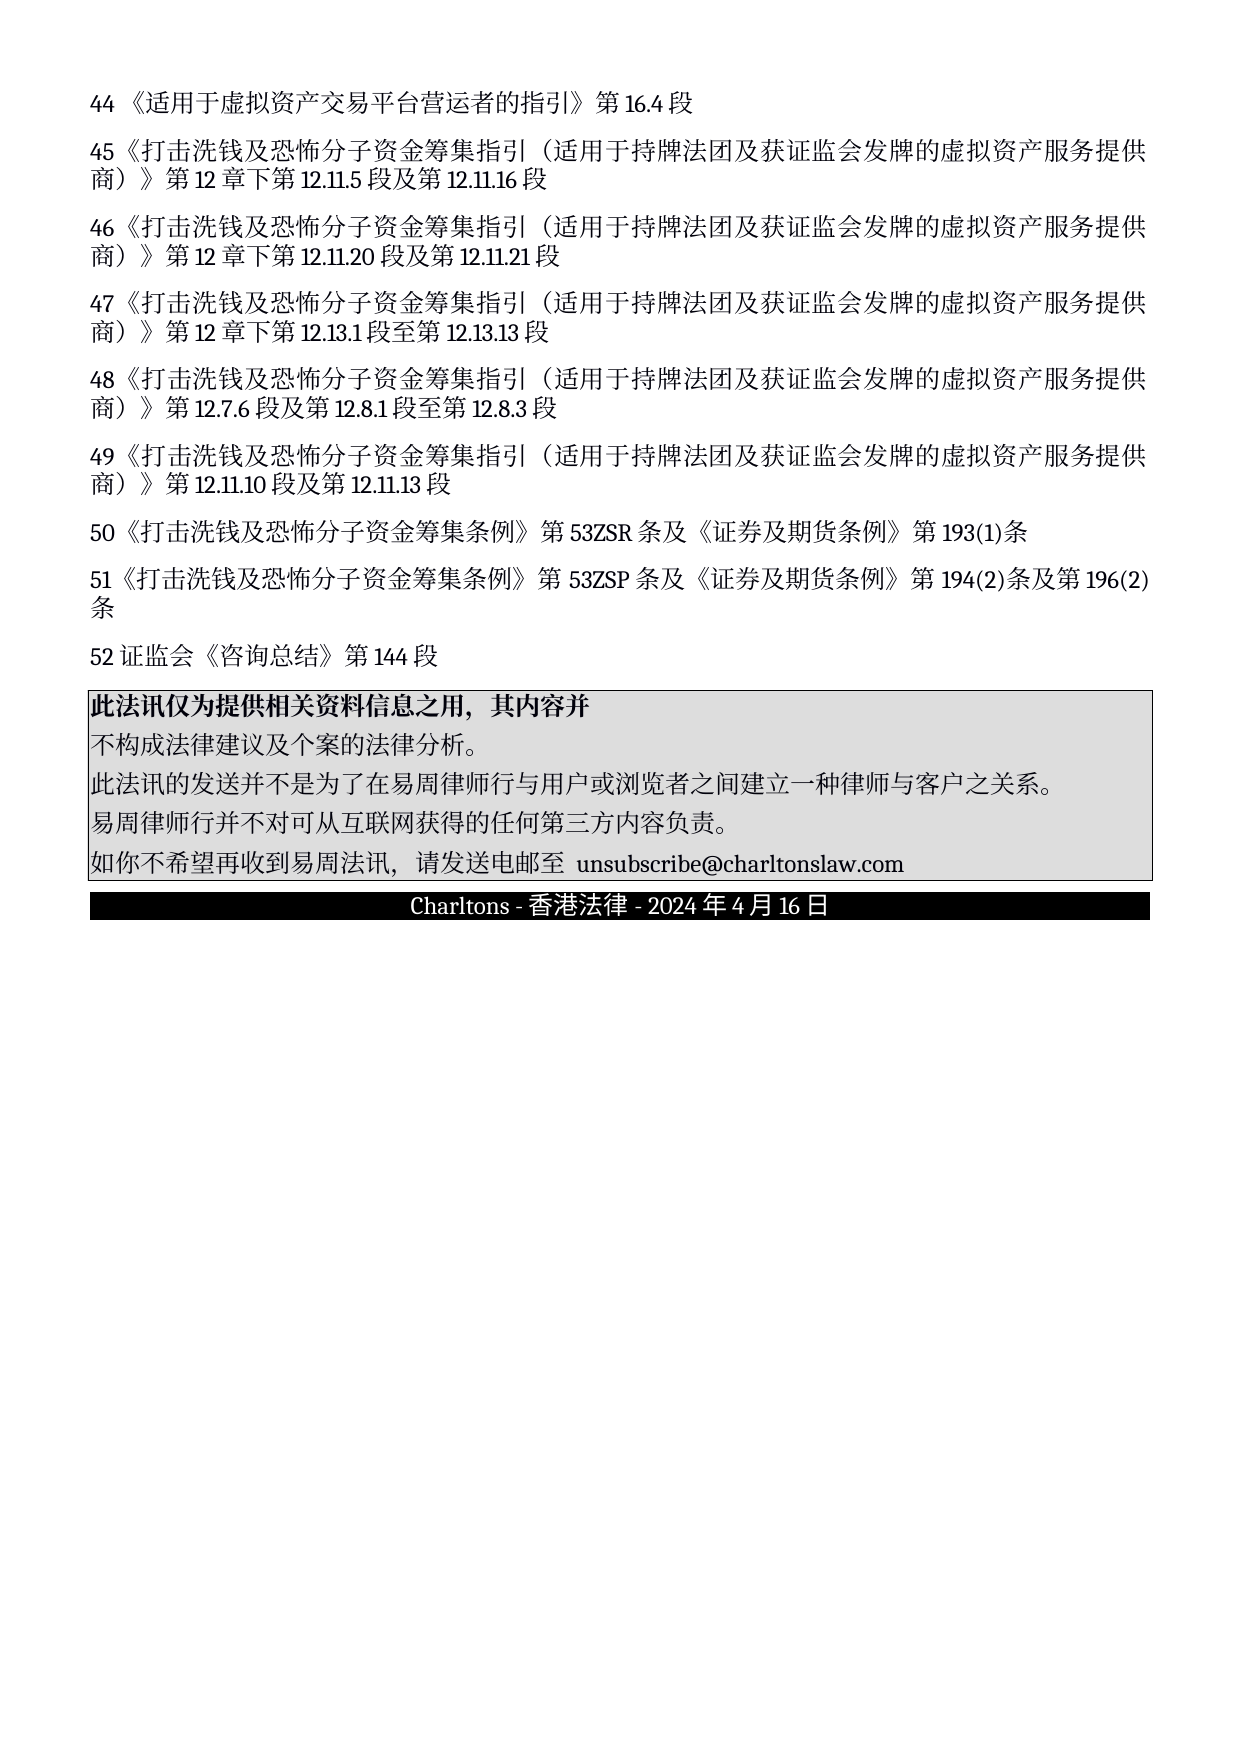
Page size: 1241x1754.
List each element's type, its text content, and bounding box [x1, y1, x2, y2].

text 52 证监会《咨询总结》第144段 [90, 642, 1150, 671]
text 47《打击洗钱及恐怖分子资金筹集指引（适用于持牌法团及获证监会发牌的虚拟资产服务提供商）》第12章下第12.13.1段至第12.13.13段 [90, 290, 1150, 347]
text 此法讯的发送并不是为了在易周律师行与用户或浏览者之间建立一种律师与客户之关系。 [89, 768, 1152, 800]
text 如你不希望再收到易周法讯，请发送电邮至 unsubscribe@charltonslaw.com [89, 847, 1152, 880]
text 50《打击洗钱及恐怖分子资金筹集条例》第53ZSR条及《证券及期货条例》第193(1)条 [90, 519, 1150, 547]
text 45《打击洗钱及恐怖分子资金筹集指引（适用于持牌法团及获证监会发牌的虚拟资产服务提供商）》第12章下第12.11.5段及第12.11.16段 [90, 137, 1150, 195]
text 46《打击洗钱及恐怖分子资金筹集指引（适用于持牌法团及获证监会发牌的虚拟资产服务提供商）》第12章下第12.11.20段及第12.11.21段 [90, 214, 1150, 271]
text 51《打击洗钱及恐怖分子资金筹集条例》第53ZSP条及《证券及期货条例》第194(2)条及第196(2)条 [90, 566, 1150, 624]
text 不构成法律建议及个案的法律分析。 [89, 729, 1152, 761]
text 此法讯仅为提供相关资料信息之用，其内容并 [89, 691, 1152, 721]
text 易周律师行并不对可从互联网获得的任何第三方内容负责。 [89, 808, 1152, 839]
text Charltons - 香港法律 - 2024年4月16日 [90, 892, 1150, 920]
text 48《打击洗钱及恐怖分子资金筹集指引（适用于持牌法团及获证监会发牌的虚拟资产服务提供商）》第12.7.6段及第12.8.1段至第12.8.3段 [90, 366, 1150, 424]
text 44 《适用于虚拟资产交易平台营运者的指引》第16.4段 [90, 90, 1150, 119]
text 49《打击洗钱及恐怖分子资金筹集指引（适用于持牌法团及获证监会发牌的虚拟资产服务提供商）》第12.11.10段及第12.11.13段 [90, 442, 1150, 500]
